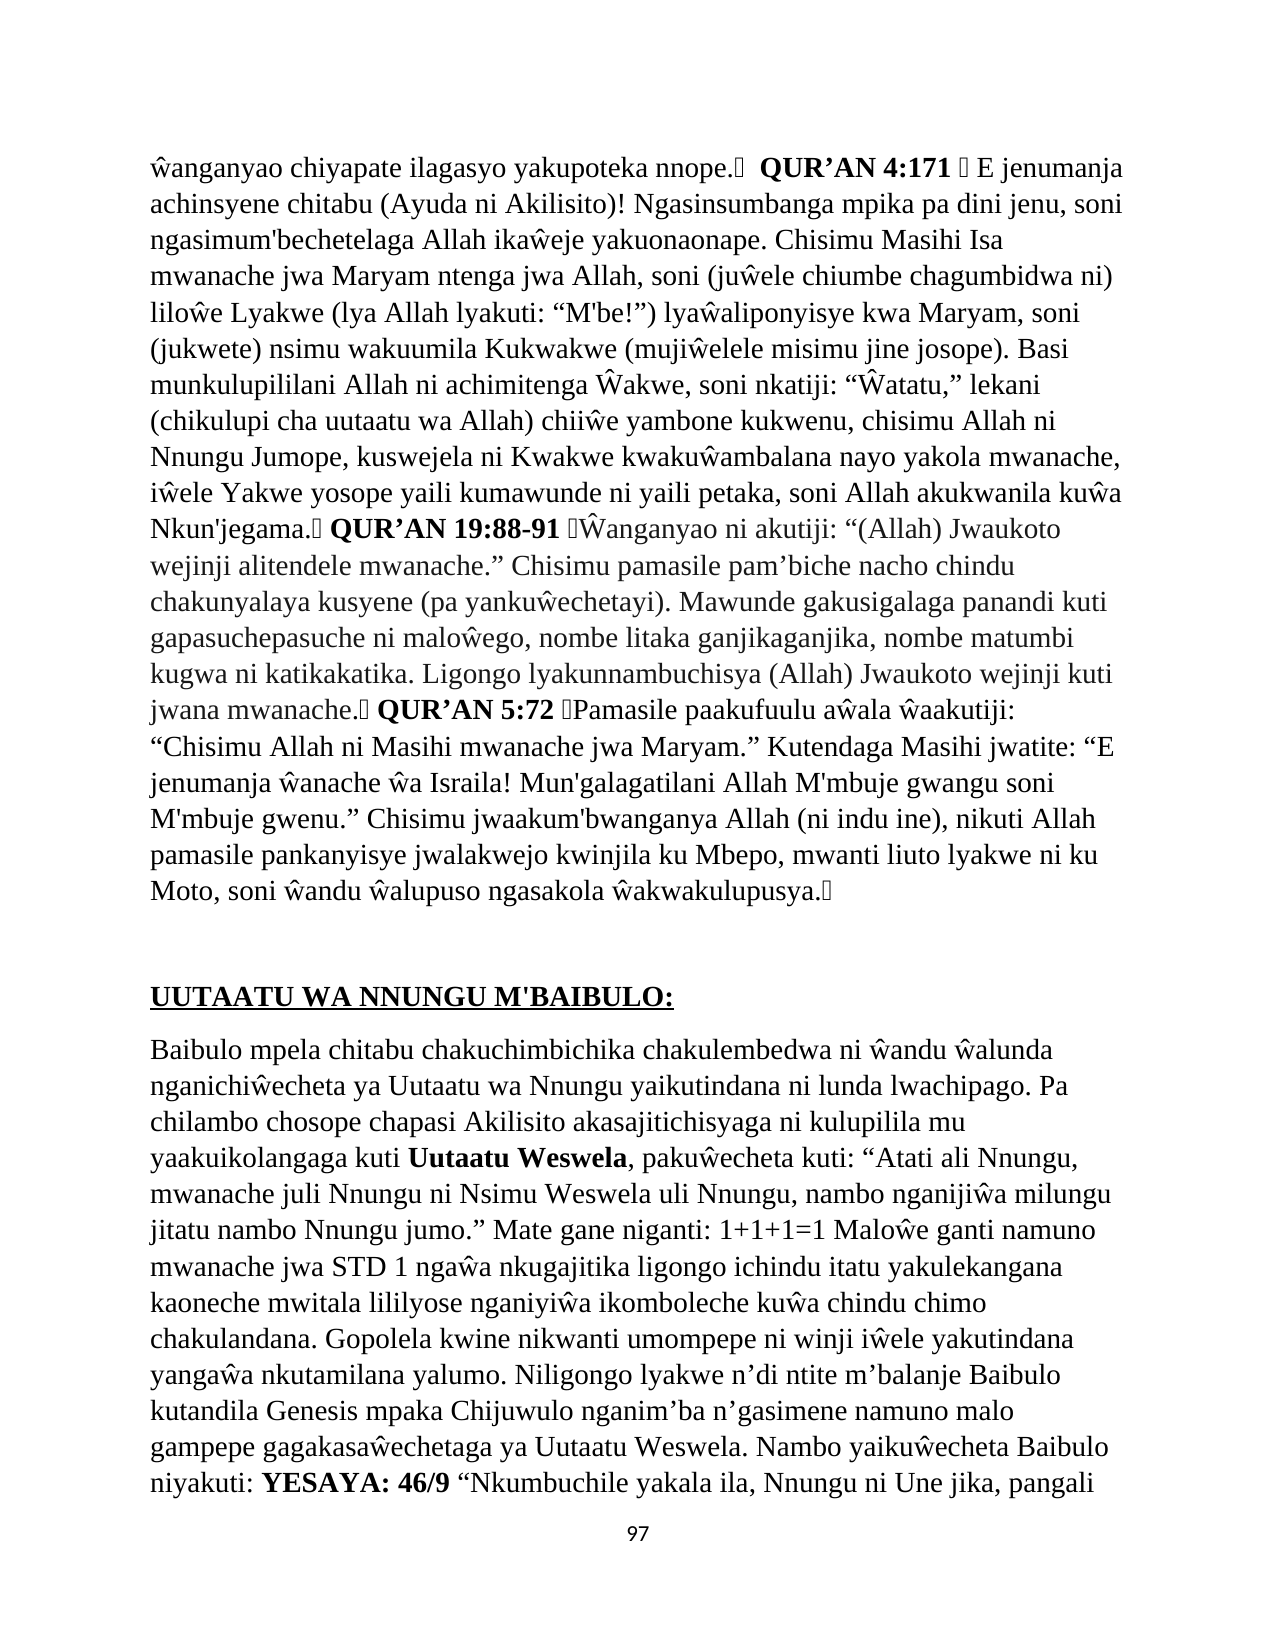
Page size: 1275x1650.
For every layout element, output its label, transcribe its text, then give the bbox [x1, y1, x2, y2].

text UUTAATU WA NNUNGU M'BAIBULO: [150, 979, 1125, 1012]
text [150, 150, 1125, 907]
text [150, 1032, 1125, 1499]
